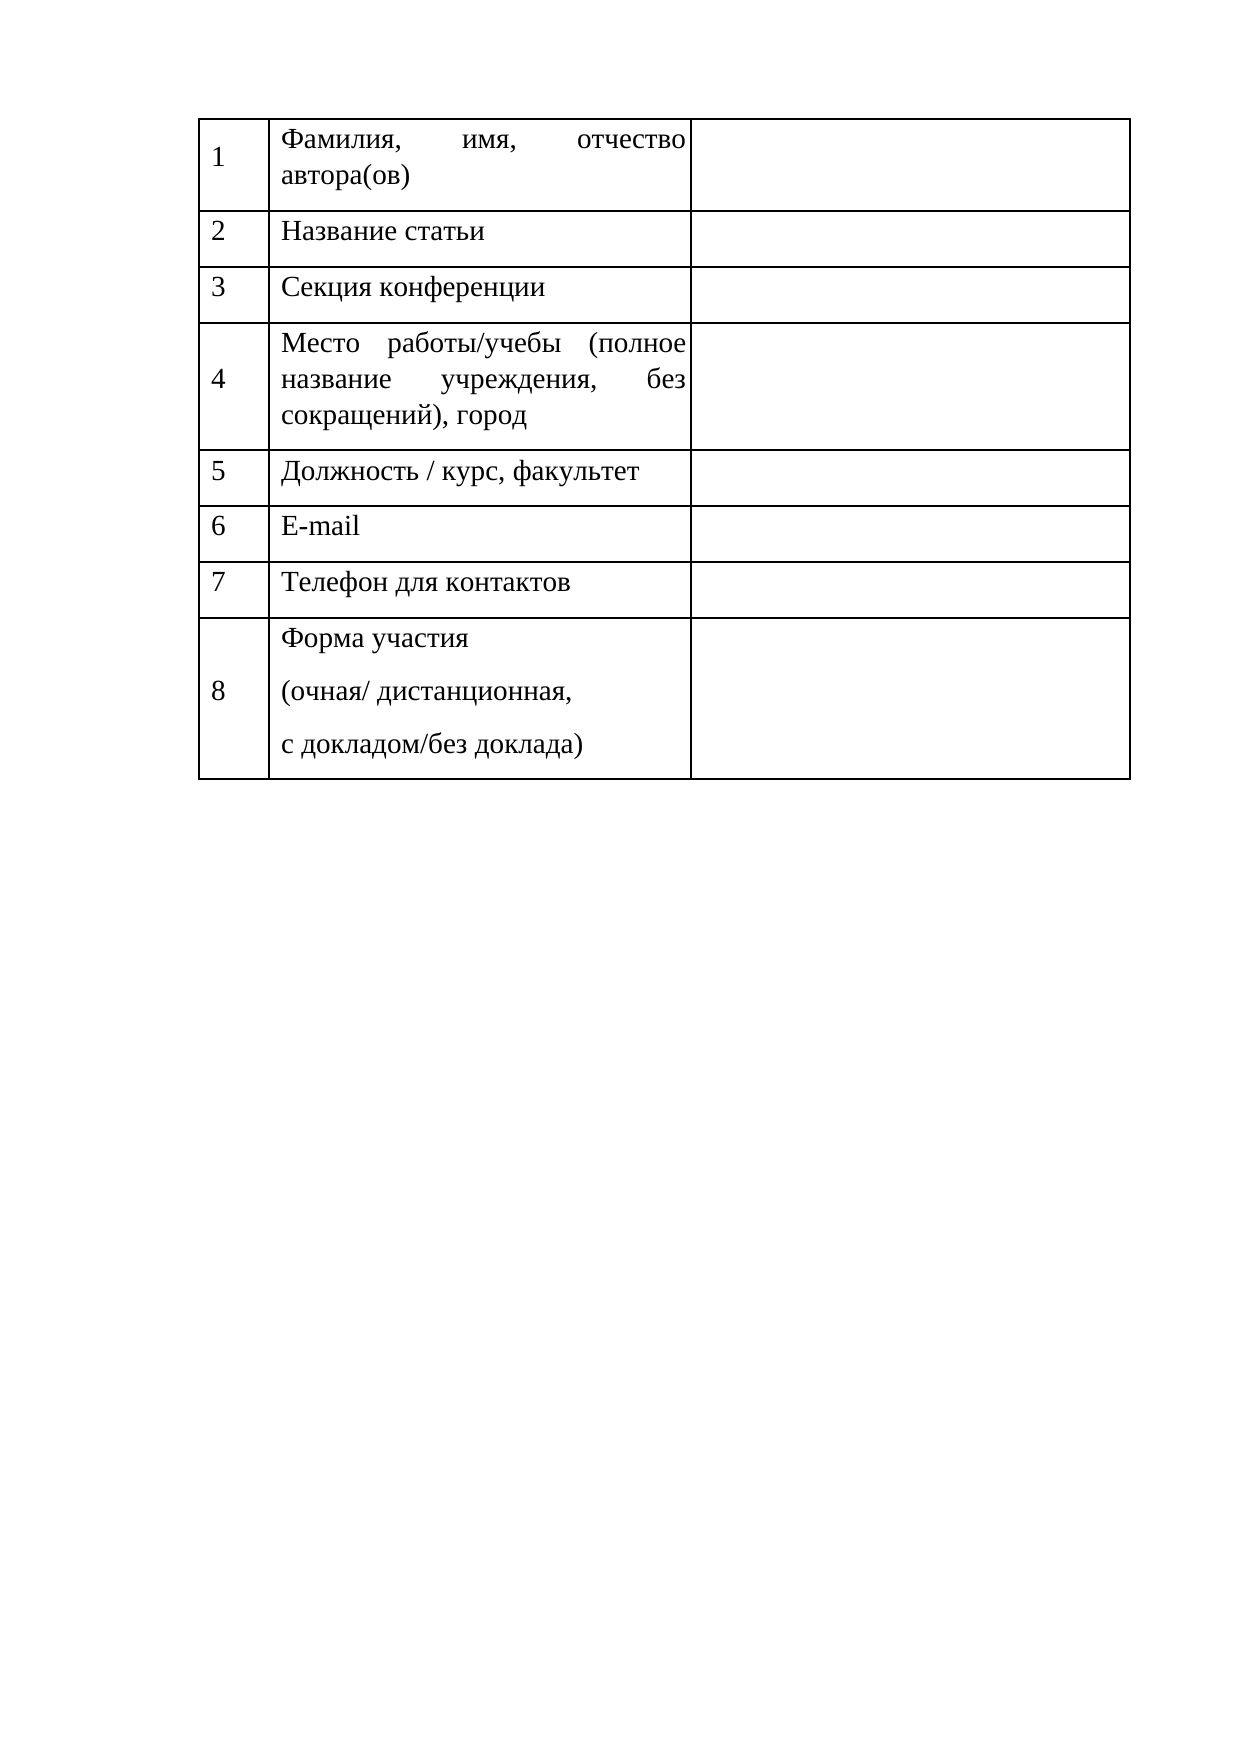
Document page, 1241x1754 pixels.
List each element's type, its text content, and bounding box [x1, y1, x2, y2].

table_cell 3 [200, 268, 268, 322]
table_cell [692, 619, 1129, 778]
table_cell Название статьи [270, 212, 690, 266]
table_header [692, 120, 1129, 210]
table_cell E-mail [270, 507, 690, 561]
table_cell [692, 324, 1129, 449]
table_cell 4 [200, 324, 268, 449]
table_cell 2 [200, 212, 268, 266]
table_cell [692, 268, 1129, 322]
table_header Фамилия, имя, отчество автора(ов) [270, 120, 690, 210]
table_cell Секция конференции [270, 268, 690, 322]
table_cell Должность / курс, факультет [270, 451, 690, 505]
table_cell [692, 507, 1129, 561]
table_cell Место работы/учебы (полное название учреждения, без сокращений), город [270, 324, 690, 449]
table_cell 6 [200, 507, 268, 561]
table_cell [692, 451, 1129, 505]
table_cell Форма участия (очная/ дистанционная, с докладом/без доклада) [270, 619, 690, 778]
table_cell Телефон для контактов [270, 563, 690, 617]
table_cell 8 [200, 619, 268, 778]
table_cell 7 [200, 563, 268, 617]
table_cell [692, 212, 1129, 266]
table_cell [692, 563, 1129, 617]
table_header 1 [200, 120, 268, 210]
table_cell 5 [200, 451, 268, 505]
